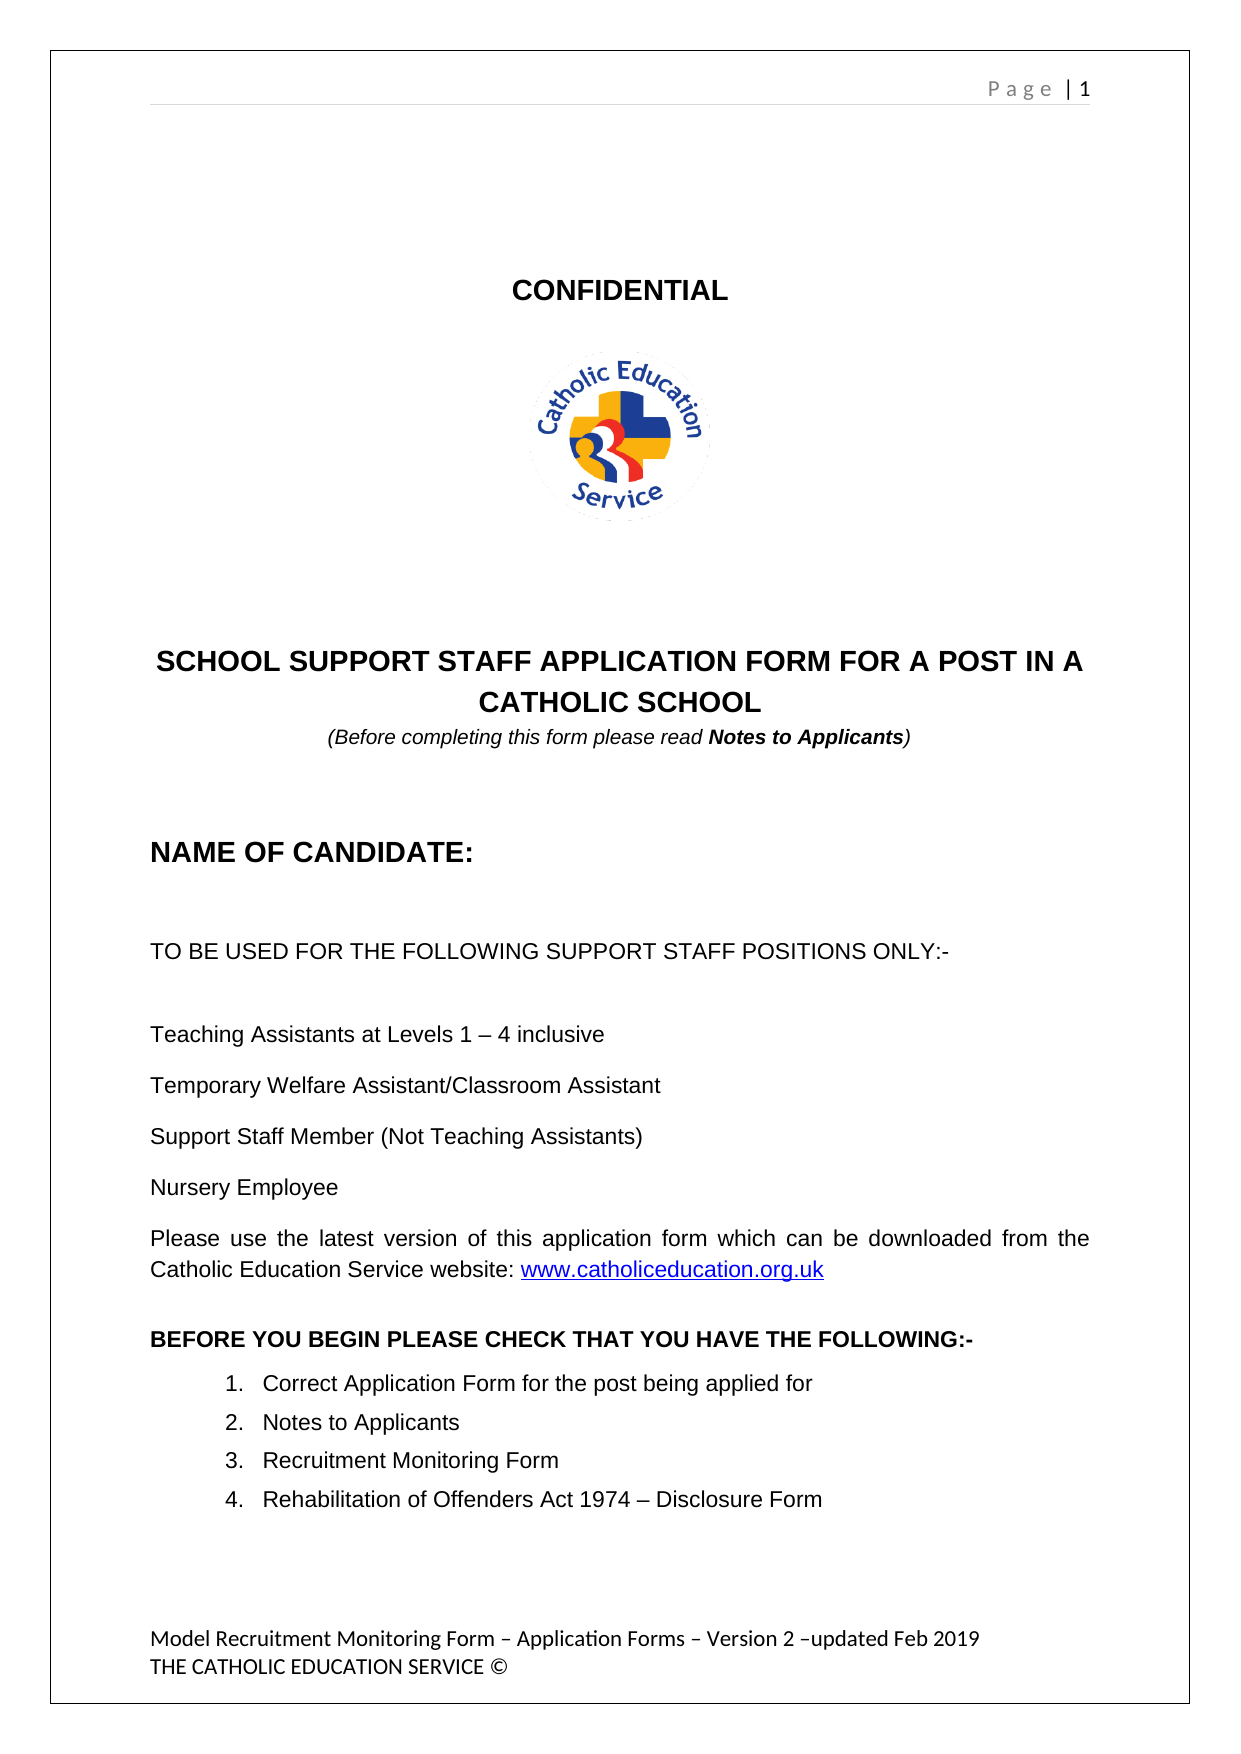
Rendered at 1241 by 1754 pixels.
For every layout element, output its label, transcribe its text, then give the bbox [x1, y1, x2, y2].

text (Before completing this form please read Notes to Applicants) [150, 725, 1090, 749]
text NAME OF CANDIDATE: [150, 835, 1090, 869]
list Notes to Applicants [225, 1408, 1090, 1435]
text Teaching Assistants at Levels 1 – 4 inclusive [150, 1021, 1090, 1047]
text Nursery Employee [150, 1174, 1090, 1200]
title SCHOOL SUPPORT STAFF APPLICATION FORM FOR A POST IN A CATHOLIC SCHOOL [150, 644, 1090, 718]
text Support Staff Member (Not Teaching Assistants) [150, 1123, 1090, 1149]
list Correct Application Form for the post being applied for [225, 1369, 1090, 1396]
text Temporary Welfare Assistant/Classroom Assistant [150, 1072, 1090, 1098]
subtitle Before you begin please check that you have the following:- [150, 1326, 1090, 1352]
list Rehabilitation of Offenders Act 1974 – Disclosure Form [225, 1486, 1090, 1512]
title CONFIDENTIAL [150, 273, 1090, 307]
text Please use the latest version of this application form which can be downloaded from the Catholic Education Service website: www.catholiceducation.org.uk [150, 1225, 1090, 1283]
list Recruitment Monitoring Form [225, 1447, 1090, 1474]
text TO BE USED FOR THE FOLLOWING SUPPORT STAFF POSITIONS ONLY:- [150, 938, 1090, 964]
picture [528, 351, 712, 523]
